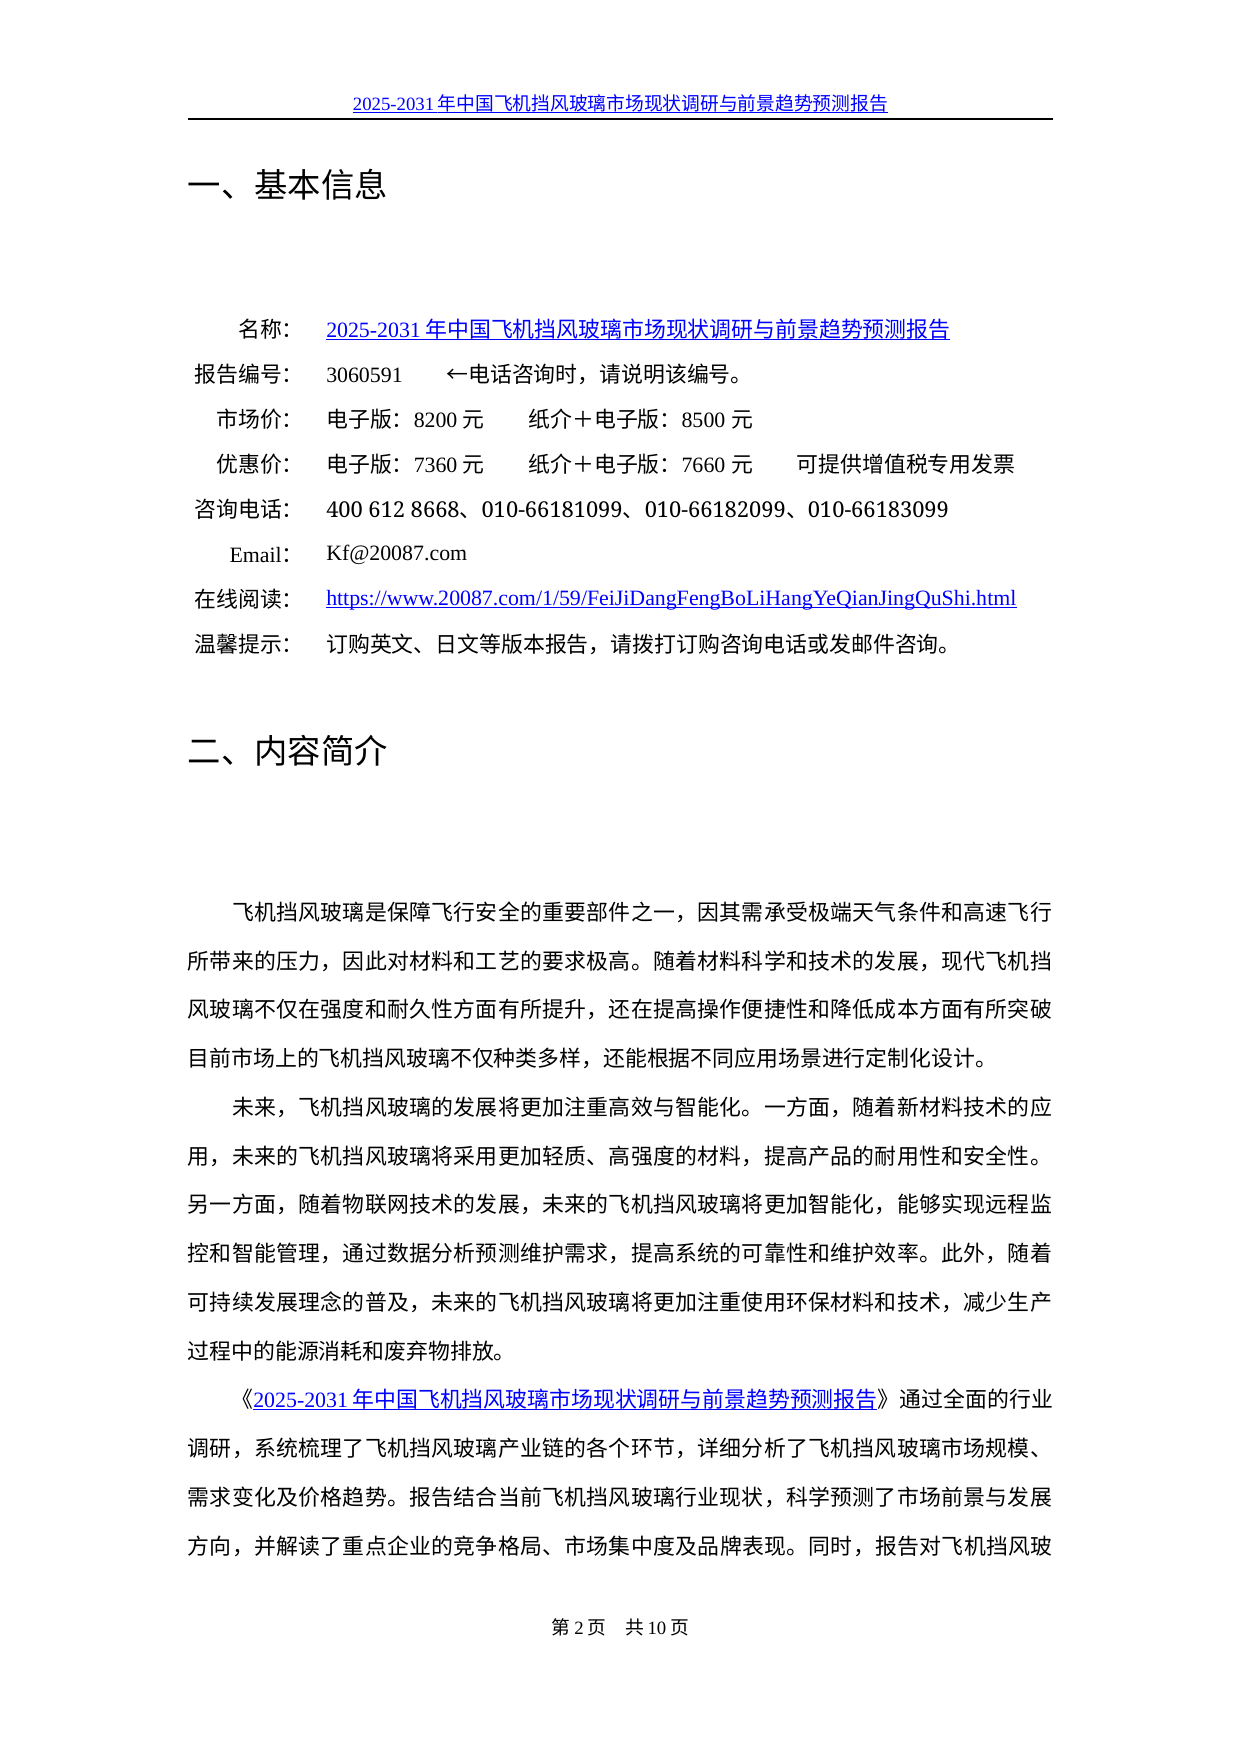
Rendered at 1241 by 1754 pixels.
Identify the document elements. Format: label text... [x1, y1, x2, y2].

table_header 2025-2031年中国飞机挡风玻璃市场现状调研与前景趋势预测报告 [315, 312, 1073, 357]
table_cell 温馨提示： [167, 627, 315, 672]
table_cell Kf@20087.com [315, 537, 1073, 582]
table_cell 咨询电话： [167, 492, 315, 537]
title 二、内容简介 [187, 717, 1053, 782]
table_cell 400 612 8668、010-66181099、010-66182099、010-66183099 [315, 492, 1073, 537]
table_cell 订购英文、日文等版本报告，请拨打订购咨询电话或发邮件咨询。 [315, 627, 1073, 672]
table_cell 电子版：7360 元 纸介＋电子版：7660 元 可提供增值税专用发票 [315, 447, 1073, 492]
table_cell 3060591 ←电话咨询时，请说明该编号。 [315, 357, 1073, 402]
title 一、基本信息 [187, 150, 1053, 215]
table_header 名称： [167, 312, 315, 357]
table_cell 报告编号： [167, 357, 315, 402]
table_cell 市场价： [167, 402, 315, 447]
table_cell 优惠价： [167, 447, 315, 492]
table_cell 在线阅读： [167, 582, 315, 627]
table_cell Email： [167, 537, 315, 582]
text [187, 894, 1053, 1561]
table_cell 电子版：8200 元 纸介＋电子版：8500 元 [315, 402, 1073, 447]
table_cell [315, 582, 1073, 627]
